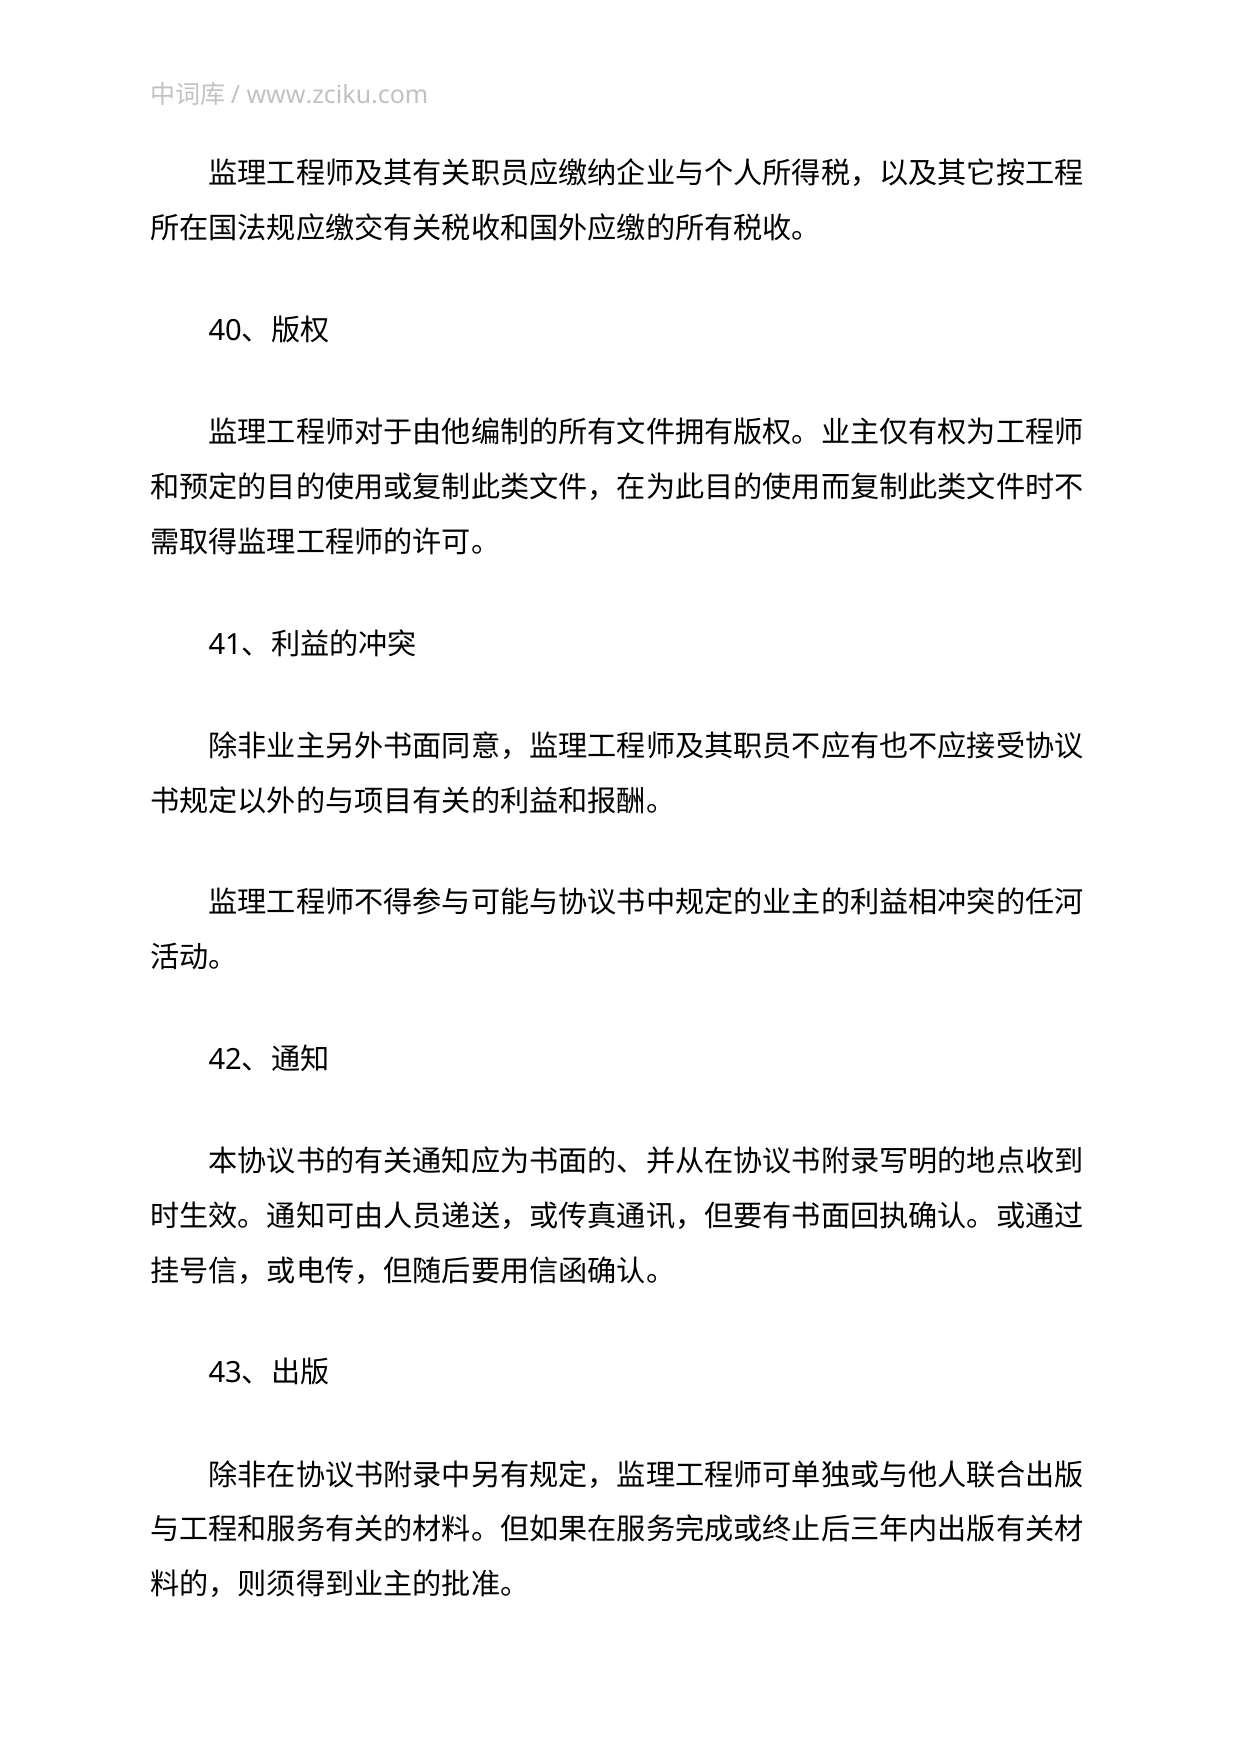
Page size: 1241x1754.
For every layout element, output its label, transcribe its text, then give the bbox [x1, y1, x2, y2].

text 监理工程师对于由他编制的所有文件拥有版权。业主仅有权为工程师和预定的目的使用或复制此类文件，在为此目的使用而复制此类文件时不需取得监理工程师的许可。 [150, 409, 1090, 561]
text 42、通知 [150, 1036, 1090, 1078]
text 监理工程师及其有关职员应缴纳企业与个人所得税，以及其它按工程所在国法规应缴交有关税收和国外应缴的所有税收。 [150, 150, 1090, 247]
text 监理工程师不得参与可能与协议书中规定的业主的利益相冲突的任河活动。 [150, 879, 1090, 976]
text 除非业主另外书面同意，监理工程师及其职员不应有也不应接受协议书规定以外的与项目有关的利益和报酬。 [150, 722, 1090, 819]
text 43、出版 [150, 1349, 1090, 1391]
text 本协议书的有关通知应为书面的、并从在协议书附录写明的地点收到时生效。通知可由人员递送，或传真通讯，但要有书面回执确认。或通过挂号信，或电传，但随后要用信函确认。 [150, 1137, 1090, 1289]
text 41、利益的冲突 [150, 620, 1090, 663]
text 除非在协议书附录中另有规定，监理工程师可单独或与他人联合出版与工程和服务有关的材料。但如果在服务完成或终止后三年内出版有关材料的，则须得到业主的批准。 [150, 1451, 1090, 1603]
text 40、版权 [150, 307, 1090, 349]
